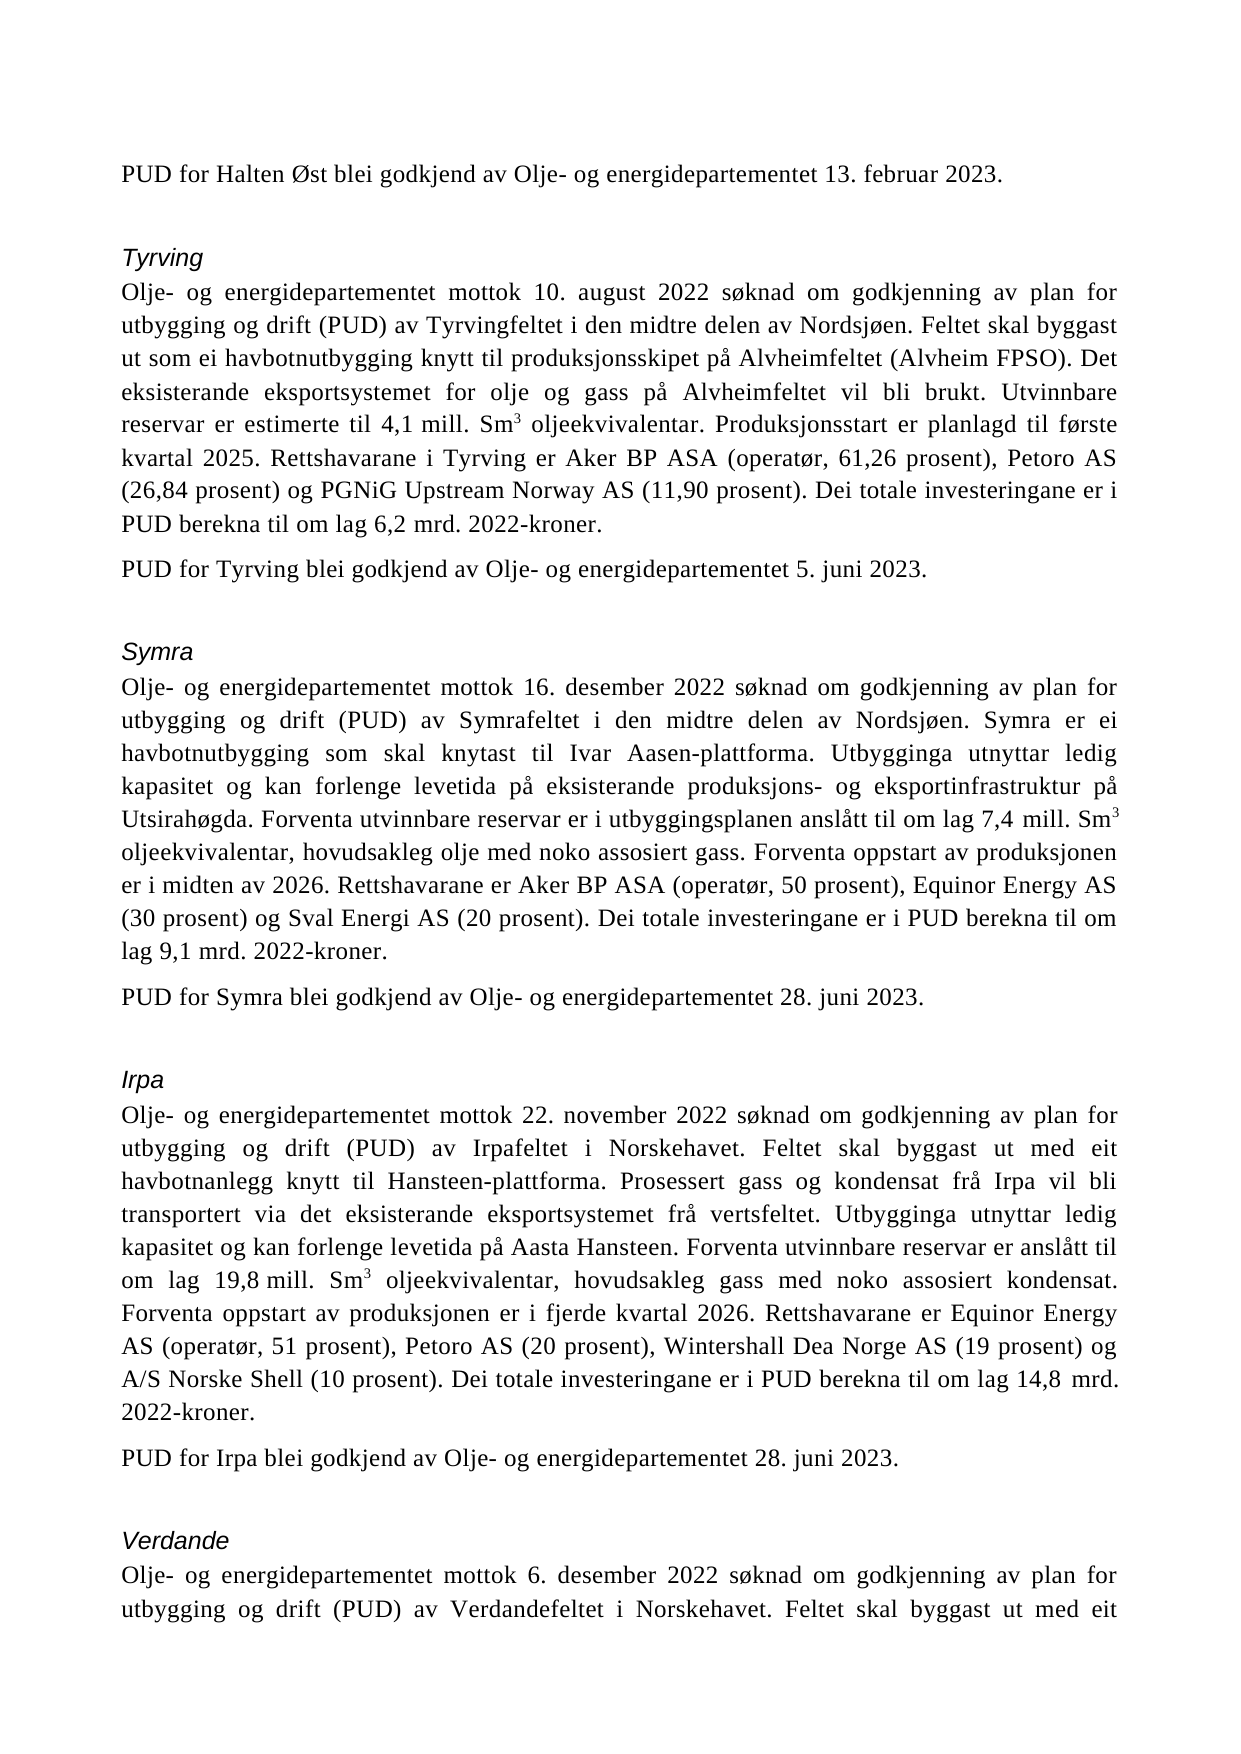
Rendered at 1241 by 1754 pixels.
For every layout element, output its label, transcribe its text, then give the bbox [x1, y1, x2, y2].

text Verdande [121, 1526, 1119, 1554]
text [121, 1561, 1119, 1622]
text Symra [121, 637, 1119, 666]
text Tyrving [121, 242, 1119, 271]
text Olje- og energidepartementet mottok 16. desember 2022 søknad om godkjenning av plan for utbygging og drift (PUD) av Symrafeltet i den midtre delen av Nordsjøen. Symra er ei havbotnutbygging som skal knytast til Ivar Aasen-plattforma. Utbygginga utnyttar ledig kapasitet og kan forlenge levetida på eksisterande produksjons- og eksportinfrastruktur på Utsirahøgda. Forventa utvinnbare reservar er i utbyggingsplanen anslått til om lag 7,4 mill. Sm3 oljeekvivalentar, hovudsakleg olje med noko assosiert gass. Forventa oppstart av produksjonen er i midten av 2026. Rettshavarane er Aker BP ASA (operatør, 50 prosent), Equinor Energy AS (30 prosent) og Sval Energi AS (20 prosent). Dei totale investeringane er i PUD berekna til om lag 9,1 mrd. 2022-kroner. [121, 672, 1119, 965]
text Olje- og energidepartementet mottok 10. august 2022 søknad om godkjenning av plan for utbygging og drift (PUD) av Tyrvingfeltet i den midtre delen av Nordsjøen. Feltet skal byggast ut som ei havbotnutbygging knytt til produksjonsskipet på Alvheimfeltet (Alvheim FPSO). Det eksisterande eksportsystemet for olje og gass på Alvheimfeltet vil bli brukt. Utvinnbare reservar er estimerte til 4,1 mill. Sm3 oljeekvivalentar. Produksjonsstart er planlagd til første kvartal 2025. Rettshavarane i Tyrving er Aker BP ASA (operatør, 61,26 prosent), Petoro AS (26,84 prosent) og PGNiG Upstream Norway AS (11,90 prosent). Dei totale investeringane er i PUD berekna til om lag 6,2 mrd. 2022-kroner. [121, 277, 1119, 537]
text PUD for Tyrving blei godkjend av Olje- og energidepartementet 5. juni 2023. [121, 554, 1119, 583]
text PUD for Irpa blei godkjend av Olje- og energidepartementet 28. juni 2023. [121, 1443, 1119, 1471]
text Irpa [121, 1065, 1119, 1094]
text Olje- og energidepartementet mottok 22. november 2022 søknad om godkjenning av plan for utbygging og drift (PUD) av Irpafeltet i Norskehavet. Feltet skal byggast ut med eit havbotnanlegg knytt til Hansteen-plattforma. Prosessert gass og kondensat frå Irpa vil bli transportert via det eksisterande eksportsystemet frå vertsfeltet. Utbygginga utnyttar ledig kapasitet og kan forlenge levetida på Aasta Hansteen. Forventa utvinnbare reservar er anslått til om lag 19,8 mill. Sm3 oljeekvivalentar, hovudsakleg gass med noko assosiert kondensat. Forventa oppstart av produksjonen er i fjerde kvartal 2026. Rettshavarane er Equinor Energy AS (operatør, 51 prosent), Petoro AS (20 prosent), Wintershall Dea Norge AS (19 prosent) og A/S Norske Shell (10 prosent). Dei totale investeringane er i PUD berekna til om lag 14,8 mrd. 2022-kroner. [121, 1100, 1119, 1426]
text PUD for Symra blei godkjend av Olje- og energidepartementet 28. juni 2023. [121, 982, 1119, 1011]
text PUD for Halten Øst blei godkjend av Olje- og energidepartementet 13. februar 2023. [121, 159, 1119, 188]
